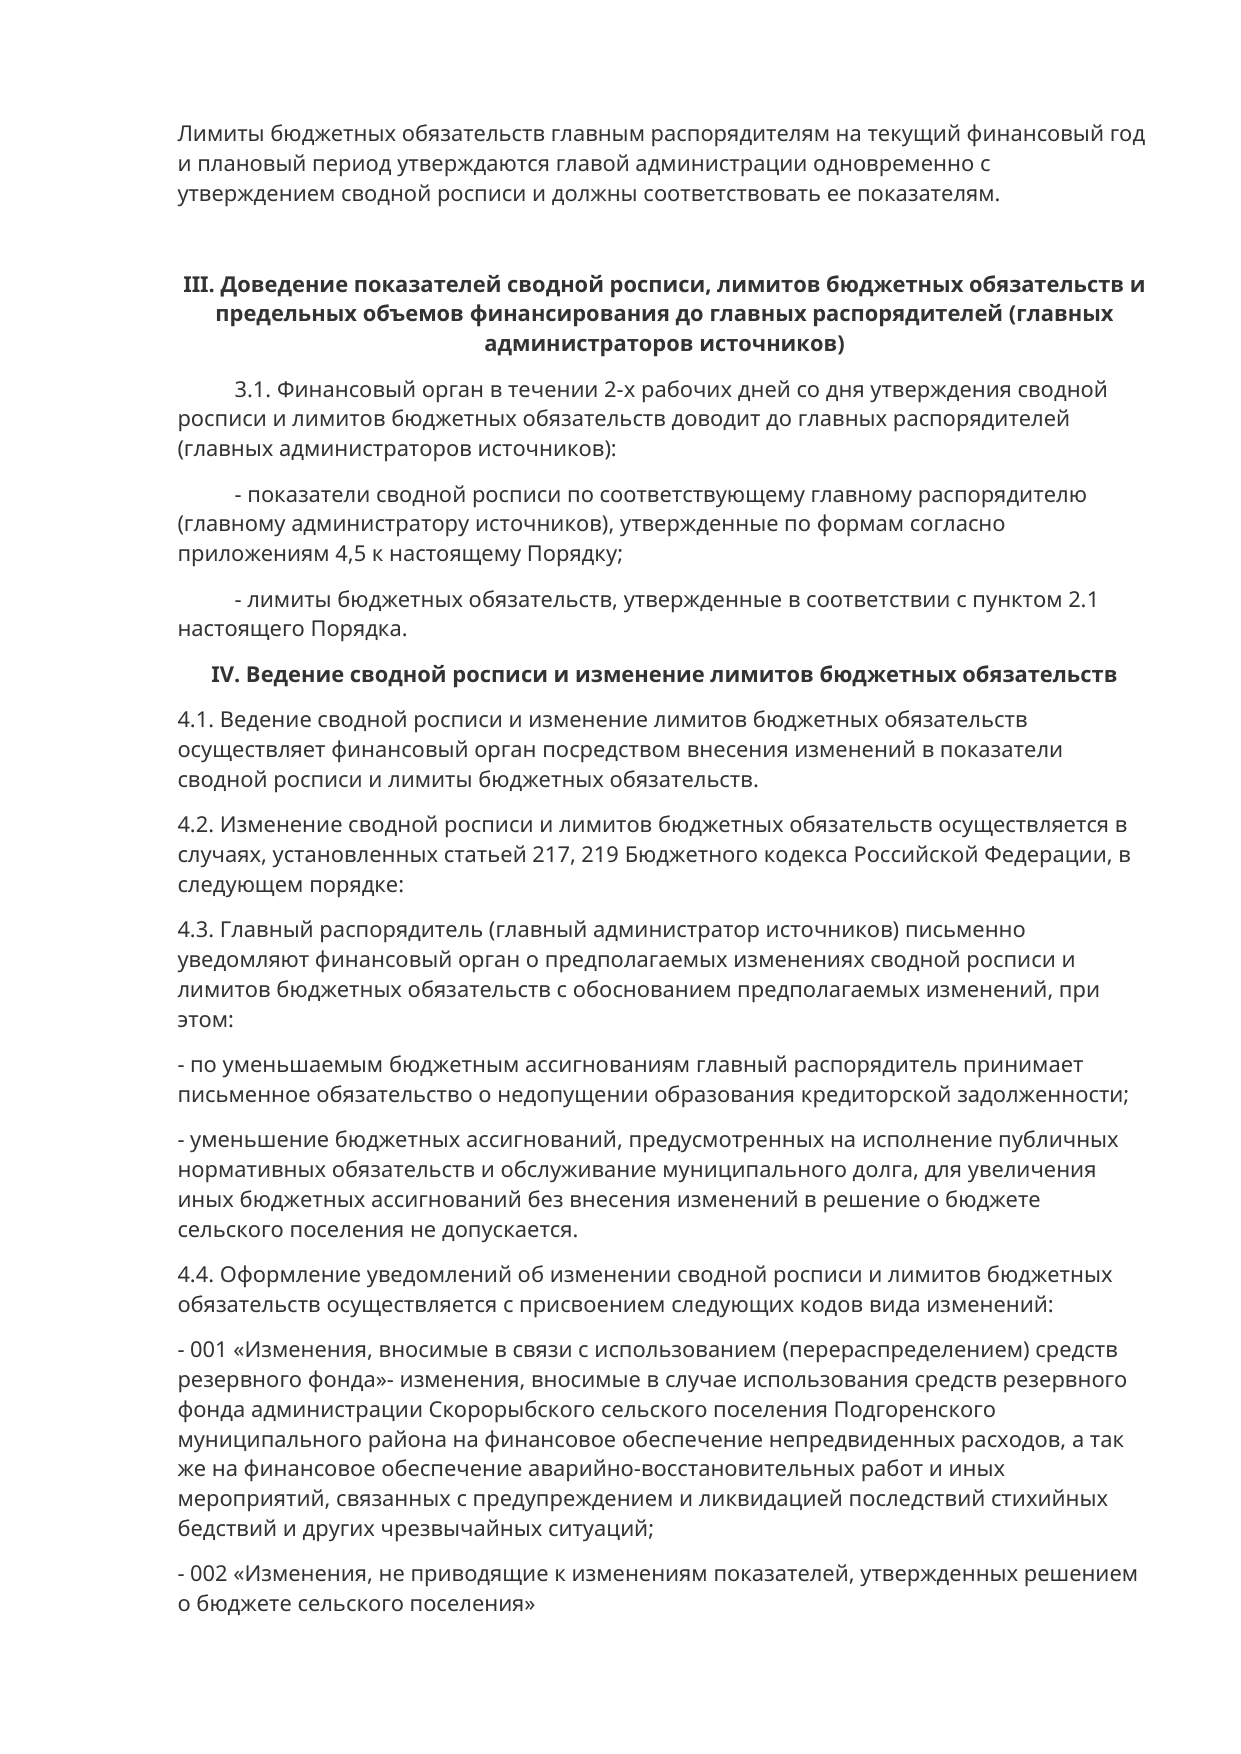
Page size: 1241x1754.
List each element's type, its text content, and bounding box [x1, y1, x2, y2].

text III. Доведение показателей сводной росписи, лимитов бюджетных обязательств и предельных объемов финансирования до главных распорядителей (главных администраторов источников) [177, 268, 1152, 358]
text - 002 «Изменения, не приводящие к изменениям показателей, утвержденных решением о бюджете сельского поселения» [177, 1558, 1152, 1618]
text 4.1. Ведение сводной росписи и изменение лимитов бюджетных обязательств осуществляет финансовый орган посредством внесения изменений в показатели сводной росписи и лимиты бюджетных обязательств. [177, 704, 1152, 793]
text 3.1. Финансовый орган в течении 2-х рабочих дней со дня утверждения сводной росписи и лимитов бюджетных обязательств доводит до главных распорядителей (главных администраторов источников): [177, 373, 1152, 463]
text 4.4. Оформление уведомлений об изменении сводной росписи и лимитов бюджетных обязательств осуществляется с присвоением следующих кодов вида изменений: [177, 1259, 1152, 1318]
text Лимиты бюджетных обязательств главным распорядителям на текущий финансовый год и плановый период утверждаются главой администрации одновременно с утверждением сводной росписи и должны соответствовать ее показателям. [177, 118, 1152, 207]
text - показатели сводной росписи по соответствующему главному распорядителю (главному администратору источников), утвержденные по формам согласно приложениям 4,5 к настоящему Порядку; [177, 478, 1152, 568]
text IV. Ведение сводной росписи и изменение лимитов бюджетных обязательств [177, 659, 1152, 688]
text - 001 «Изменения, вносимые в связи с использованием (перераспределением) средств резервного фонда»- изменения, вносимые в случае использования средств резервного фонда администрации Скорорыбского сельского поселения Подгоренского муниципального района на финансовое обеспечение непредвиденных расходов, а так же на финансовое обеспечение аварийно-восстановительных работ и иных мероприятий, связанных с предупреждением и ликвидацией последствий стихийных бедствий и других чрезвычайных ситуаций; [177, 1334, 1152, 1543]
text - уменьшение бюджетных ассигнований, предусмотренных на исполнение публичных нормативных обязательств и обслуживание муниципального долга, для увеличения иных бюджетных ассигнований без внесения изменений в решение о бюджете сельского поселения не допускается. [177, 1124, 1152, 1243]
text - по уменьшаемым бюджетным ассигнованиям главный распорядитель принимает письменное обязательство о недопущении образования кредиторской задолженности; [177, 1049, 1152, 1108]
text - лимиты бюджетных обязательств, утвержденные в соответствии с пунктом 2.1 настоящего Порядка. [177, 583, 1152, 643]
text 4.3. Главный распорядитель (главный администратор источников) письменно уведомляют финансовый орган о предполагаемых изменениях сводной росписи и лимитов бюджетных обязательств с обоснованием предполагаемых изменений, при этом: [177, 914, 1152, 1033]
text 4.2. Изменение сводной росписи и лимитов бюджетных обязательств осуществляется в случаях, установленных статьей 217, 219 Бюджетного кодекса Российской Федерации, в следующем порядке: [177, 809, 1152, 898]
